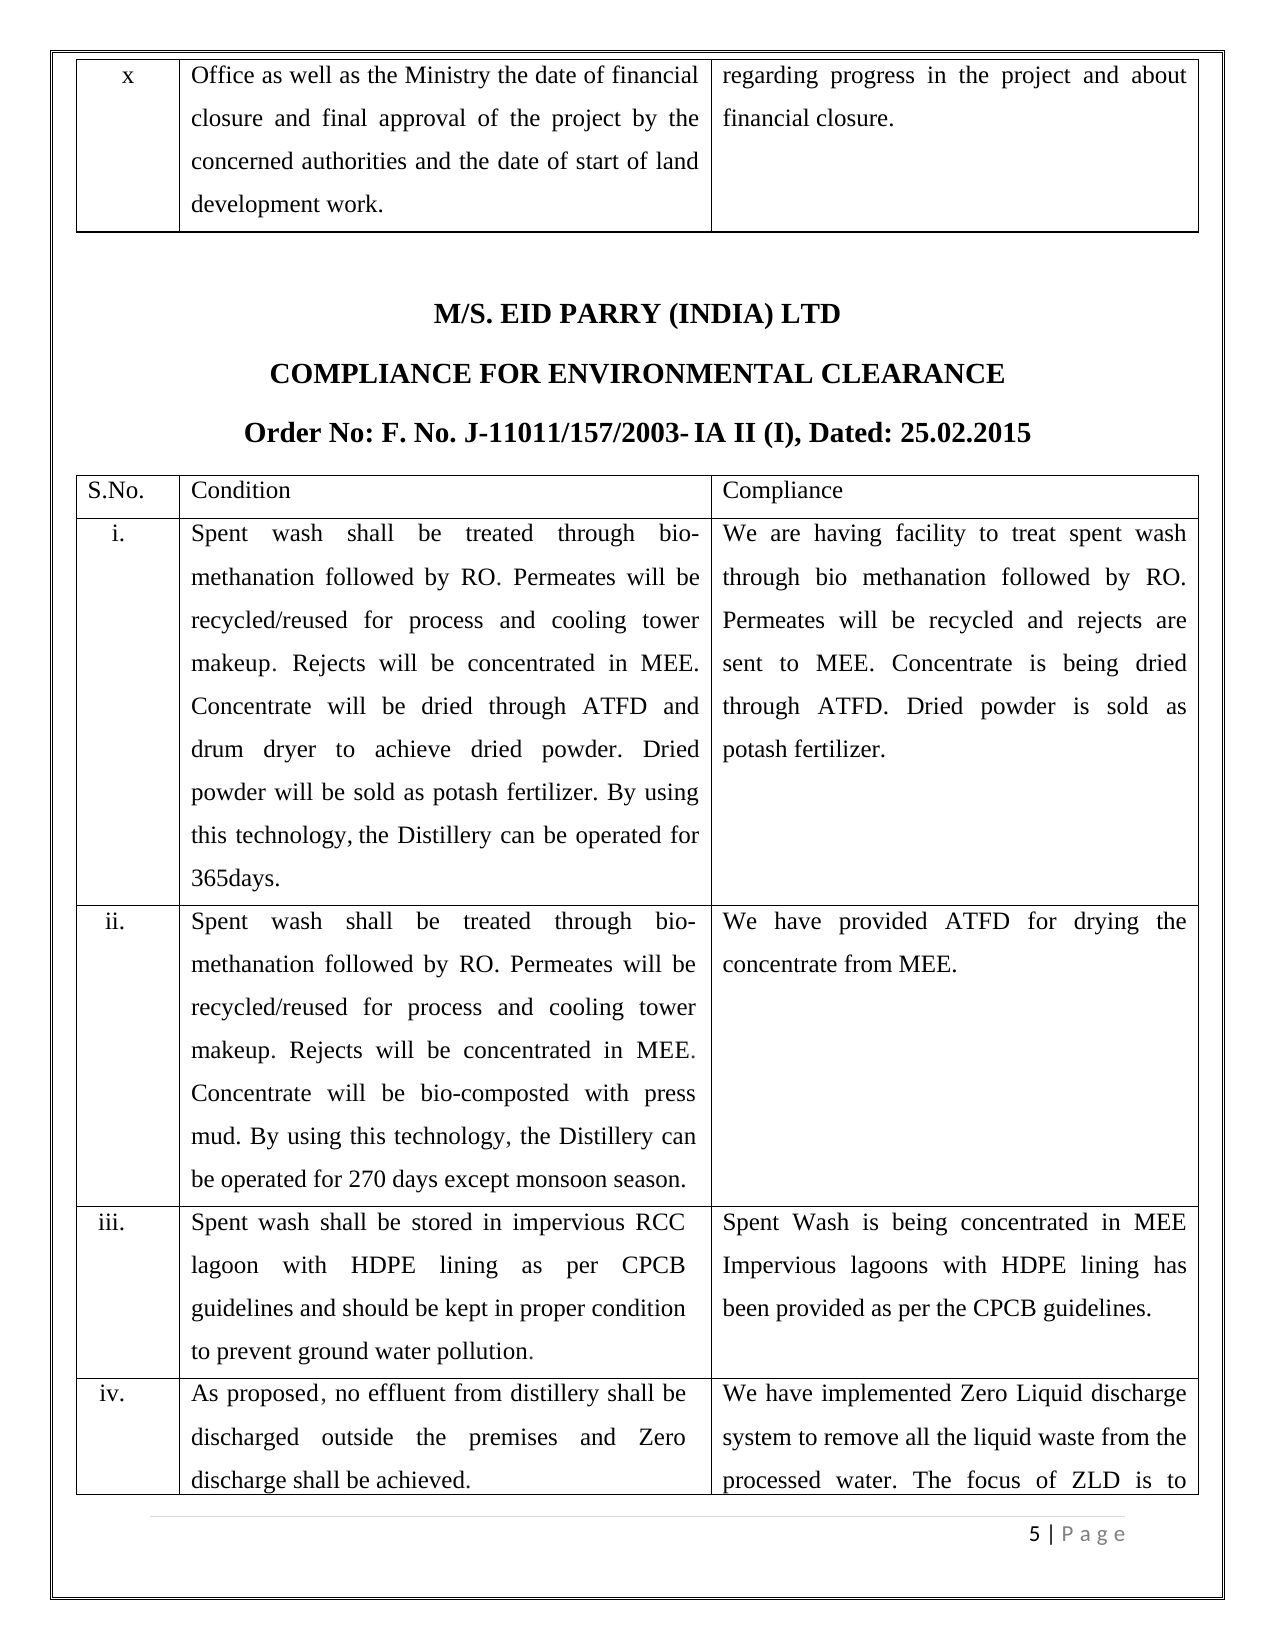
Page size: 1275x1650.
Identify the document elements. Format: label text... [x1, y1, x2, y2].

table_cell Spent wash shall be treated through bio-methanation followed by RO. Permeates will be recycled/reused for process and cooling tower makeup. Rejects will be concentrated in MEE. Concentrate will be dried through ATFD and drum dryer to achieve dried powder. Dried powder will be sold as potash fertilizer. By using this technology, the Distillery can be operated for 365days. [180, 519, 711, 905]
table_cell x [77, 60, 179, 231]
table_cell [180, 1379, 711, 1493]
table_cell [77, 519, 179, 905]
table_header S.No. [77, 476, 179, 517]
text M/S. EID PARRY (INDIA) LTD [150, 296, 1125, 330]
table_cell Spent wash shall be treated through bio-methanation followed by RO. Permeates will be recycled/reused for process and cooling tower makeup. Rejects will be concentrated in MEE. Concentrate will be bio-composted with press mud. By using this technology, the Distillery can be operated for 270 days except monsoon season. [180, 906, 711, 1206]
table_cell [712, 1379, 1198, 1493]
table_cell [180, 60, 711, 231]
table_cell We are having facility to treat spent wash through bio methanation followed by RO. Permeates will be recycled and rejects are sent to MEE. Concentrate is being dried through ATFD. Dried powder is sold as potash fertilizer. [712, 519, 1198, 905]
table_cell [77, 906, 179, 1206]
table_cell Spent Wash is being concentrated in MEE Impervious lagoons with HDPE lining has been provided as per the CPCB guidelines. [712, 1207, 1198, 1377]
text COMPLIANCE FOR ENVIRONMENTAL CLEARANCE [150, 356, 1125, 389]
table_cell [77, 1207, 179, 1377]
table_header Compliance [712, 476, 1198, 517]
table_cell Spent wash shall be stored in impervious RCC lagoon with HDPE lining as per CPCB guidelines and should be kept in proper condition to prevent ground water pollution. [180, 1207, 711, 1377]
text Order No: F. No. J-11011/157/2003- IA II (I), Dated: 25.02.2015 [150, 415, 1125, 449]
table_cell We have provided ATFD for drying the concentrate from MEE. [712, 906, 1198, 1206]
table_cell [77, 1379, 179, 1493]
table_header Condition [180, 476, 711, 517]
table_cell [712, 60, 1198, 231]
